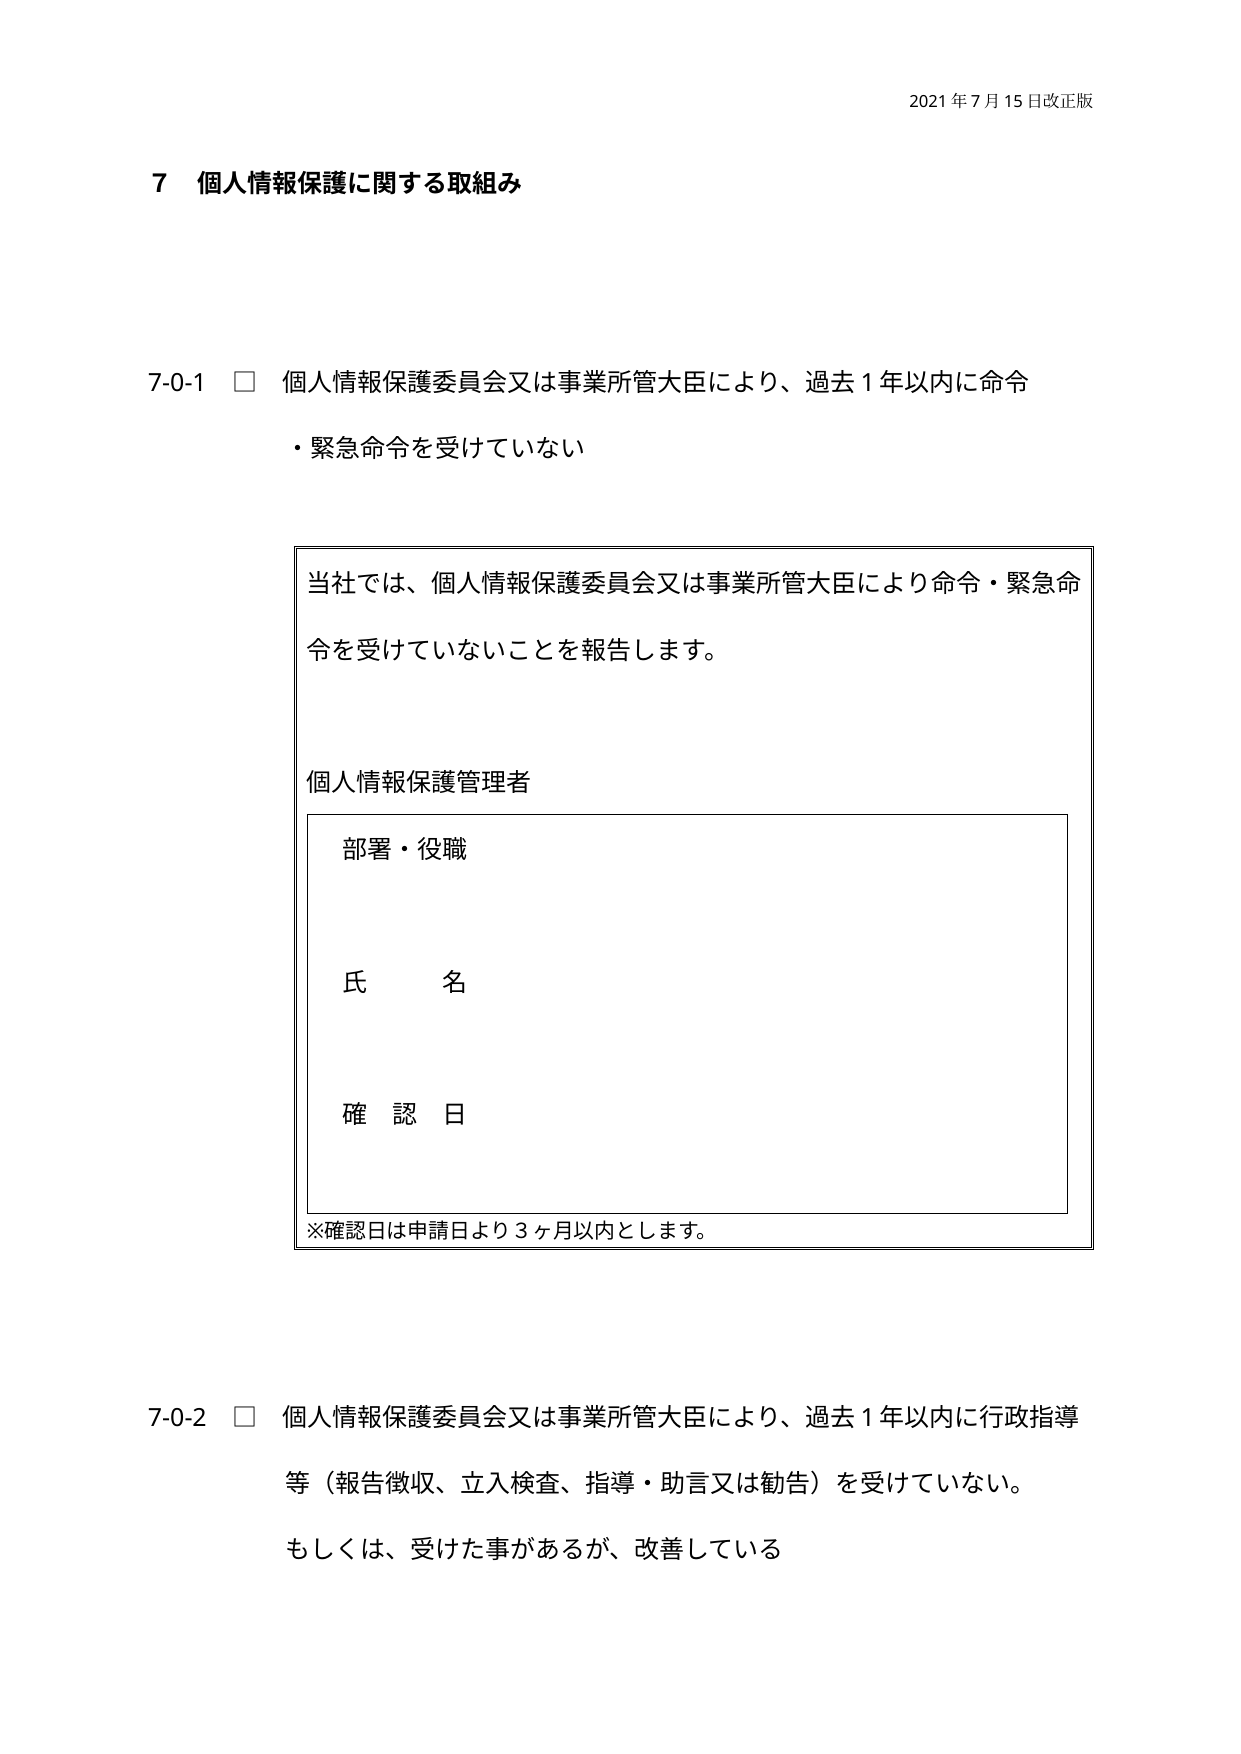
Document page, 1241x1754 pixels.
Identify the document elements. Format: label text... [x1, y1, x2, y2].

text ７ 個人情報保護に関する取組み [148, 148, 1092, 214]
text 等（報告徴収、立入検査、指導・助言又は勧告）を受けていない。 [148, 1448, 1092, 1515]
table_header 当社では、個人情報保護委員会又は事業所管大臣により命令・緊急命令を受けていないことを報告します。 個人情報保護管理者 ※確認日は申請日より３ヶ月以内とします。 [297, 549, 1091, 1247]
text 7-0-2 □ 個人情報保護委員会又は事業所管大臣により、過去1年以内に行政指導 [148, 1382, 1092, 1448]
text ・緊急命令を受けていない [235, 413, 1092, 479]
text 7-0-1 □ 個人情報保護委員会又は事業所管大臣により、過去1年以内に命令 [148, 347, 1092, 413]
text もしくは、受けた事があるが、改善している [185, 1515, 1092, 1581]
